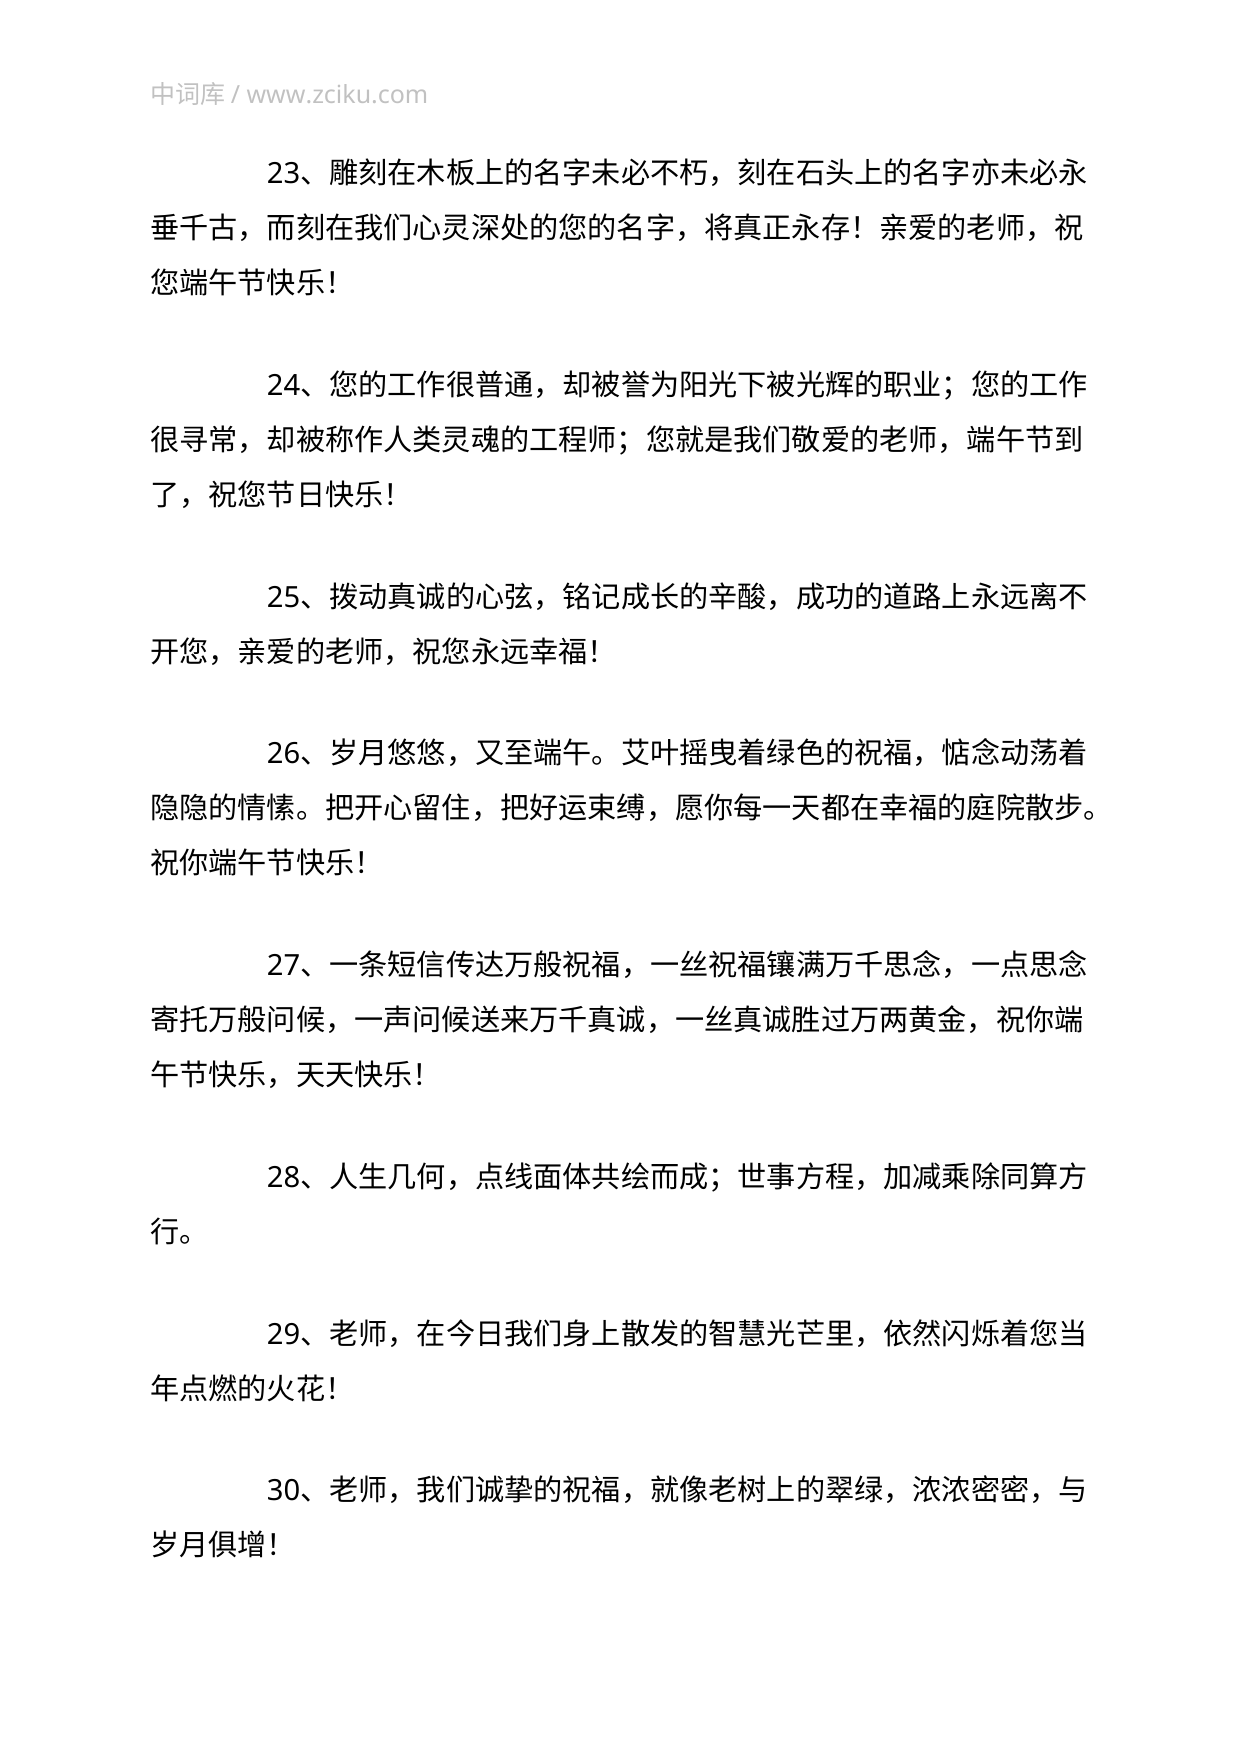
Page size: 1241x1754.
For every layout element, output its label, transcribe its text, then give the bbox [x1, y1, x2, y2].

text 23、雕刻在木板上的名字未必不朽，刻在石头上的名字亦未必永垂千古，而刻在我们心灵深处的您的名字，将真正永存！亲爱的老师，祝您端午节快乐！ [150, 150, 1090, 302]
text 28、人生几何，点线面体共绘而成；世事方程，加减乘除同算方行。 [150, 1153, 1090, 1251]
text 24、您的工作很普通，却被誉为阳光下被光辉的职业；您的工作很寻常，却被称作人类灵魂的工程师；您就是我们敬爱的老师，端午节到了，祝您节日快乐！ [150, 362, 1090, 514]
text 29、老师，在今日我们身上散发的智慧光芒里，依然闪烁着您当年点燃的火花！ [150, 1310, 1090, 1407]
text 26、岁月悠悠，又至端午。艾叶摇曳着绿色的祝福，惦念动荡着隐隐的情愫。把开心留住，把好运束缚，愿你每一天都在幸福的庭院散步。祝你端午节快乐！ [150, 730, 1090, 882]
text 25、拨动真诚的心弦，铭记成长的辛酸，成功的道路上永远离不开您，亲爱的老师，祝您永远幸福！ [150, 573, 1090, 671]
text 30、老师，我们诚挚的祝福，就像老树上的翠绿，浓浓密密，与岁月俱增！ [150, 1467, 1090, 1564]
text 27、一条短信传达万般祝福，一丝祝福镶满万千思念，一点思念寄托万般问候，一声问候送来万千真诚，一丝真诚胜过万两黄金，祝你端午节快乐，天天快乐！ [150, 942, 1090, 1094]
